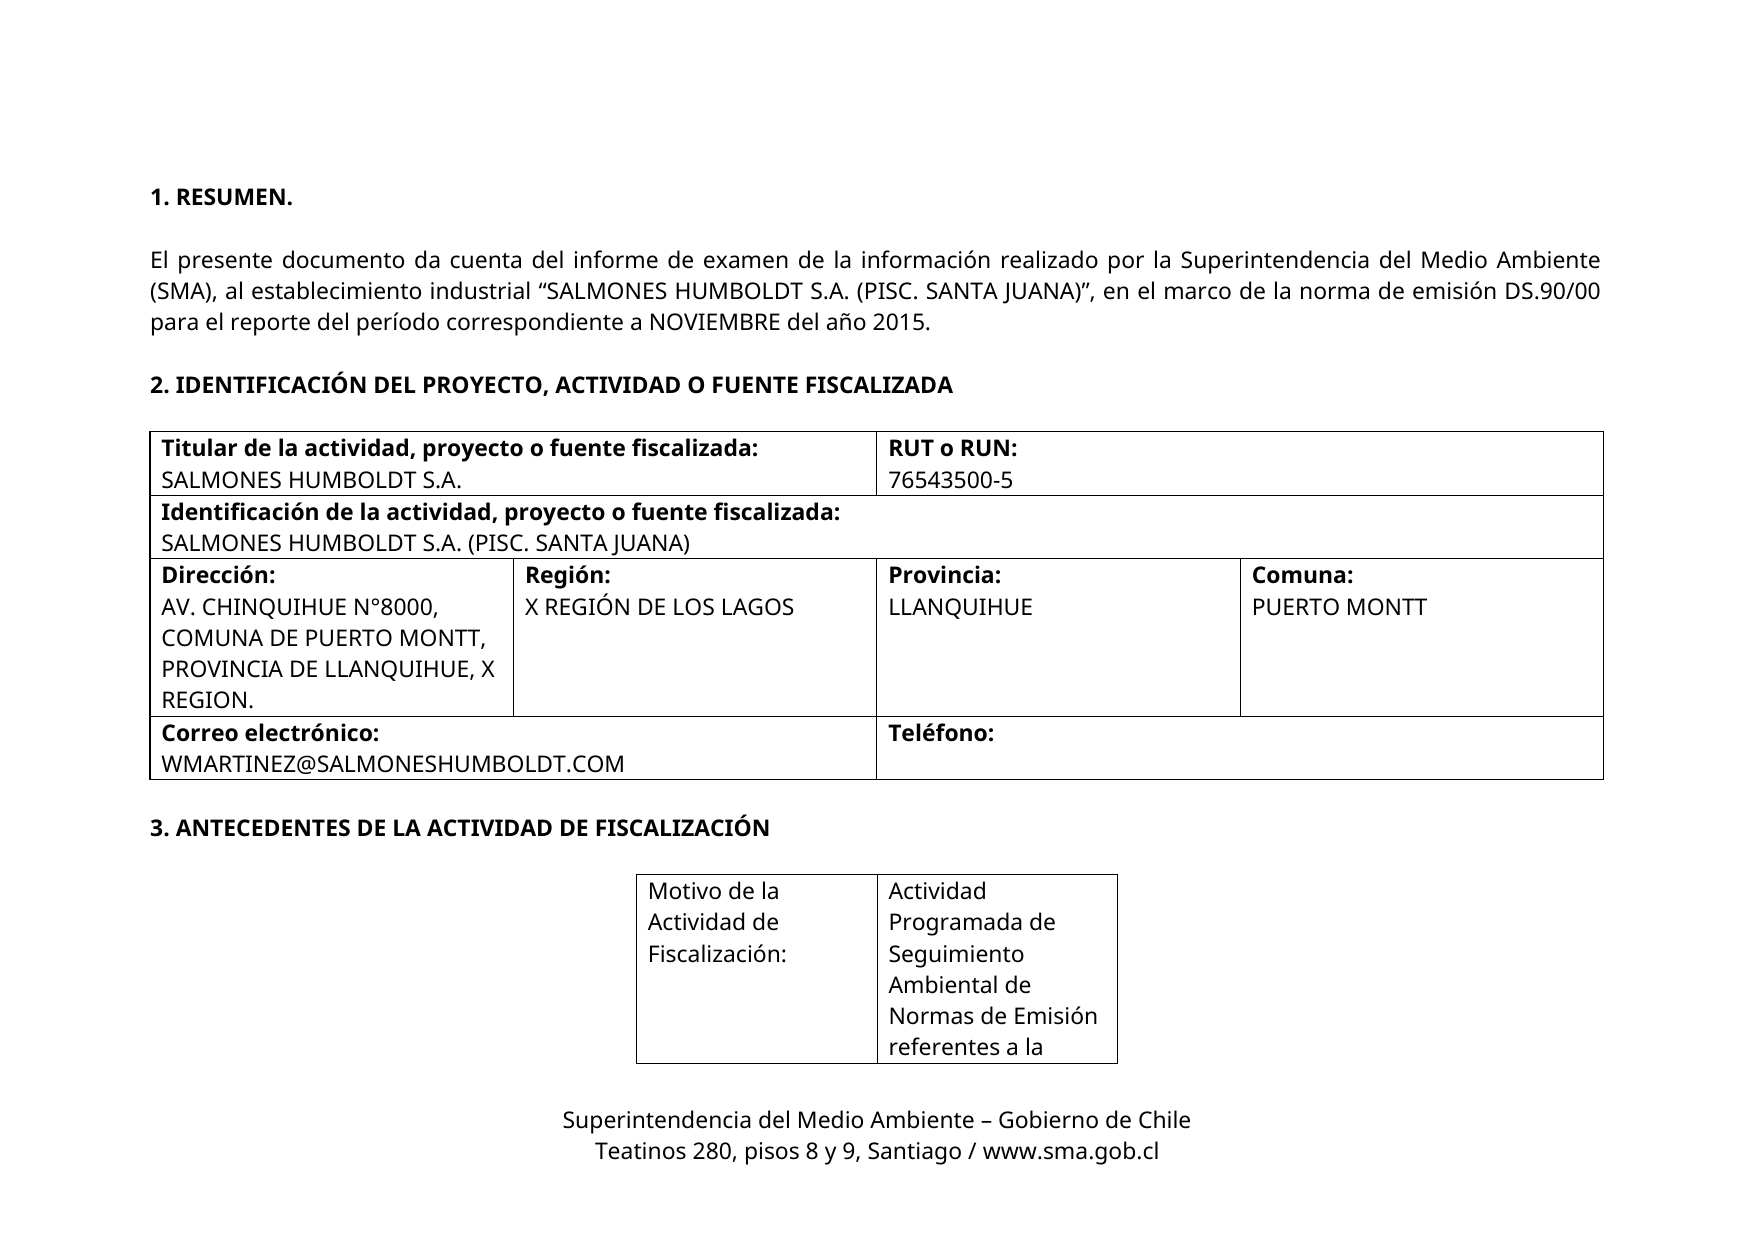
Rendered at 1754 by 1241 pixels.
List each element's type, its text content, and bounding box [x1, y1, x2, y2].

text 3. ANTECEDENTES DE LA ACTIVIDAD DE FISCALIZACIÓN [150, 780, 1604, 843]
table_cell Teléfono: [877, 717, 1603, 779]
text 2. IDENTIFICACIÓN DEL PROYECTO, ACTIVIDAD O FUENTE FISCALIZADA [150, 337, 1604, 400]
table_cell Provincia: LLANQUIHUE [877, 559, 1240, 716]
table_cell Dirección: AV. CHINQUIHUE N°8000, COMUNA DE PUERTO MONTT, PROVINCIA DE LLANQUIHUE, X REGION. [151, 559, 513, 716]
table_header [878, 875, 1117, 1062]
table_cell Correo electrónico: WMARTINEZ@SALMONESHUMBOLDT.COM [151, 717, 876, 779]
table_cell Región: X REGIÓN DE LOS LAGOS [514, 559, 876, 716]
text El presente documento da cuenta del informe de examen de la información realizado por la Superintendencia del Medio Ambiente (SMA), al establecimiento industrial “SALMONES HUMBOLDT S.A. (PISC. SANTA JUANA)”, en el marco de la norma de emisión DS.90/00 para el reporte del período correspondiente a NOVIEMBRE del año 2015. [150, 212, 1604, 337]
table_header Titular de la actividad, proyecto o fuente fiscalizada: SALMONES HUMBOLDT S.A. [151, 432, 876, 495]
text 1. RESUMEN. [150, 150, 1604, 212]
table_header RUT o RUN: 76543500-5 [877, 432, 1603, 495]
table_cell Comuna: PUERTO MONTT [1241, 559, 1603, 716]
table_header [637, 875, 877, 1062]
table_cell Identificación de la actividad, proyecto o fuente fiscalizada: SALMONES HUMBOLDT S.A. (PISC. SANTA JUANA) [151, 496, 1603, 558]
